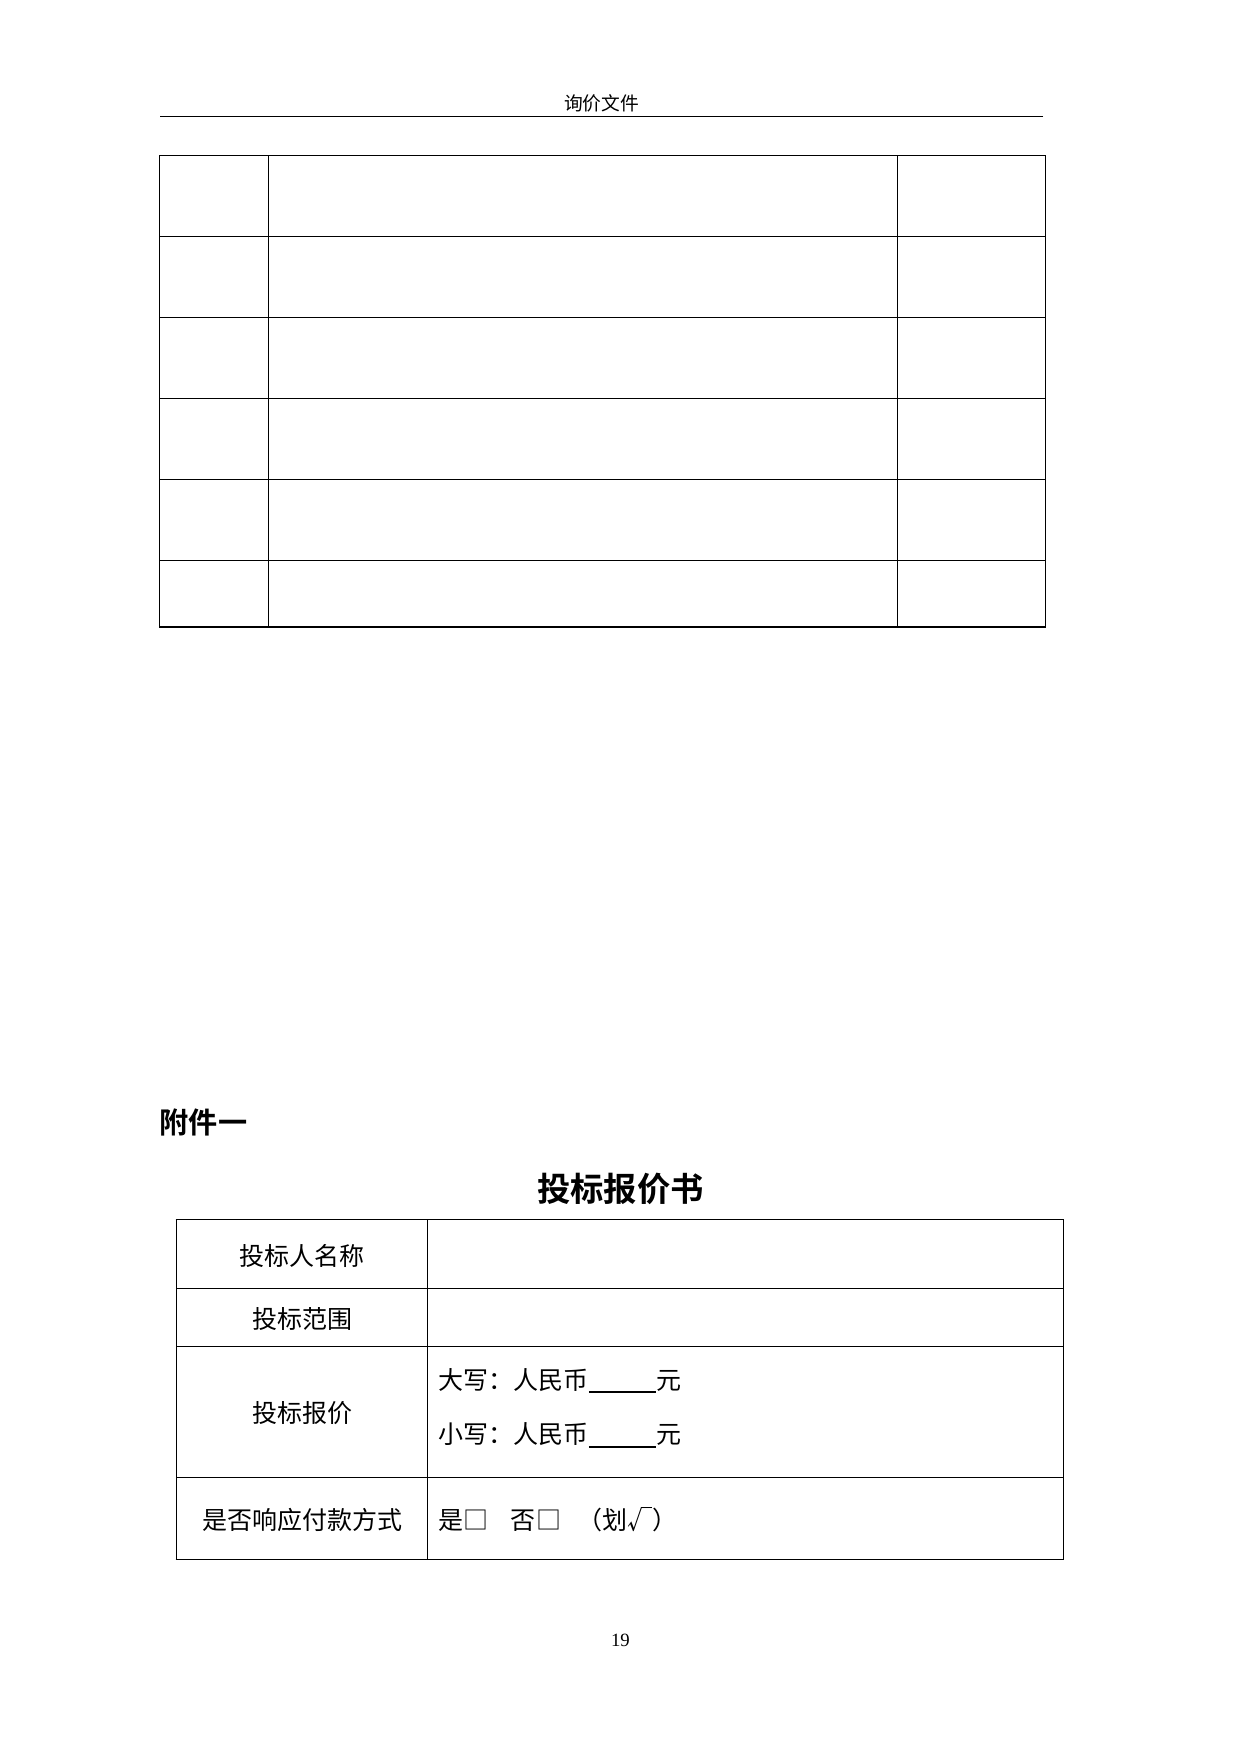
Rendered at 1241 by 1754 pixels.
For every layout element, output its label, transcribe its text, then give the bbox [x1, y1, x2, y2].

table_cell [269, 561, 897, 626]
table_cell 是否响应付款方式 [177, 1478, 427, 1558]
table_cell [160, 480, 268, 560]
table_cell 大写：人民币 元 小写：人民币 元 [428, 1347, 1063, 1477]
table_cell [269, 237, 897, 317]
table_cell [898, 318, 1045, 398]
table_cell 投标报价 [177, 1347, 427, 1477]
table_cell [898, 561, 1045, 626]
table_cell [269, 399, 897, 479]
table_header [428, 1220, 1063, 1288]
table_cell [160, 156, 268, 236]
table_cell [269, 156, 897, 236]
table_cell 投标范围 [177, 1289, 427, 1346]
text 投标报价书 [159, 1154, 1081, 1219]
table_header 投标人名称 [177, 1220, 427, 1288]
subtitle 附件一 [159, 1088, 1081, 1154]
table_cell 是□ 否□ （划√） [428, 1478, 1063, 1558]
table_cell [160, 237, 268, 317]
table_cell [898, 156, 1045, 236]
table_cell [428, 1289, 1063, 1346]
table_cell [898, 480, 1045, 560]
table_cell [898, 399, 1045, 479]
table_cell [160, 399, 268, 479]
table_cell [160, 561, 268, 626]
table_cell [160, 318, 268, 398]
table_cell [898, 237, 1045, 317]
table_cell [269, 480, 897, 560]
table_cell [269, 318, 897, 398]
